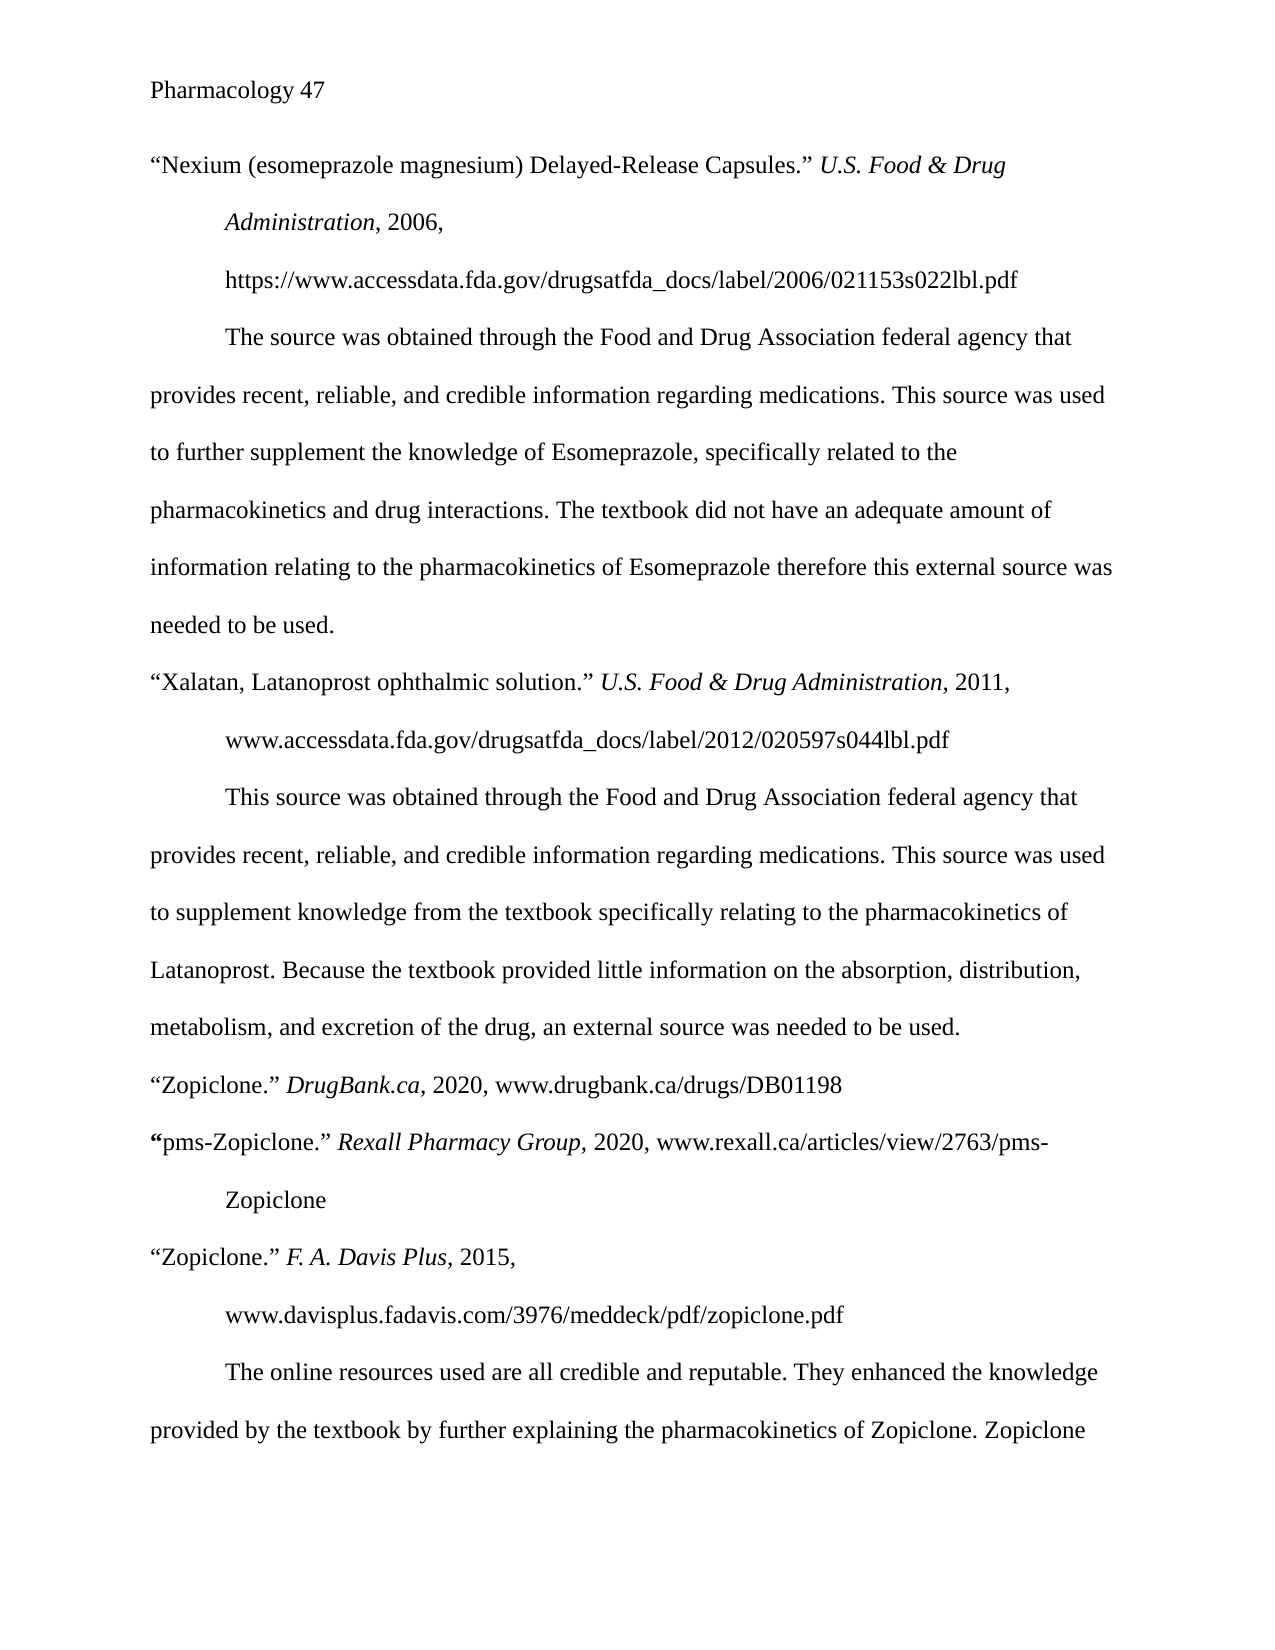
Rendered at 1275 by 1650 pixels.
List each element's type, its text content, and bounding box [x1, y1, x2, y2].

text “Zopiclone.” DrugBank.ca, 2020, www.drugbank.ca/drugs/DB01198 [150, 1070, 1125, 1099]
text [150, 1357, 1125, 1444]
text “Xalatan, Latanoprost ophthalmic solution.” U.S. Food & Drug Administration, 2011, www.accessdata.fda.gov/drugsatfda_docs/label/2012/020597s044lbl.pdf [150, 667, 1125, 754]
text “pms-Zopiclone.” Rexall Pharmacy Group, 2020, www.rexall.ca/articles/view/2763/pms-Zopiclone [150, 1127, 1125, 1214]
text “Zopiclone.” F. A. Davis Plus, 2015, www.davisplus.fadavis.com/3976/meddeck/pdf/zopiclone.pdf [150, 1242, 1125, 1329]
text The source was obtained through the Food and Drug Association federal agency that provides recent, reliable, and credible information regarding medications. This source was used to further supplement the knowledge of Esomeprazole, specifically related to the pharmacokinetics and drug interactions. The textbook did not have an adequate amount of information relating to the pharmacokinetics of Esomeprazole therefore this external source was needed to be used. [150, 322, 1125, 639]
text “Nexium (esomeprazole magnesium) Delayed-Release Capsules.” U.S. Food & Drug Administration, 2006, https://www.accessdata.fda.gov/drugsatfda_docs/label/2006/021153s022lbl.pdf [150, 150, 1125, 294]
text This source was obtained through the Food and Drug Association federal agency that provides recent, reliable, and credible information regarding medications. This source was used to supplement knowledge from the textbook specifically relating to the pharmacokinetics of Latanoprost. Because the textbook provided little information on the absorption, distribution, metabolism, and excretion of the drug, an external source was needed to be used. [150, 782, 1125, 1041]
